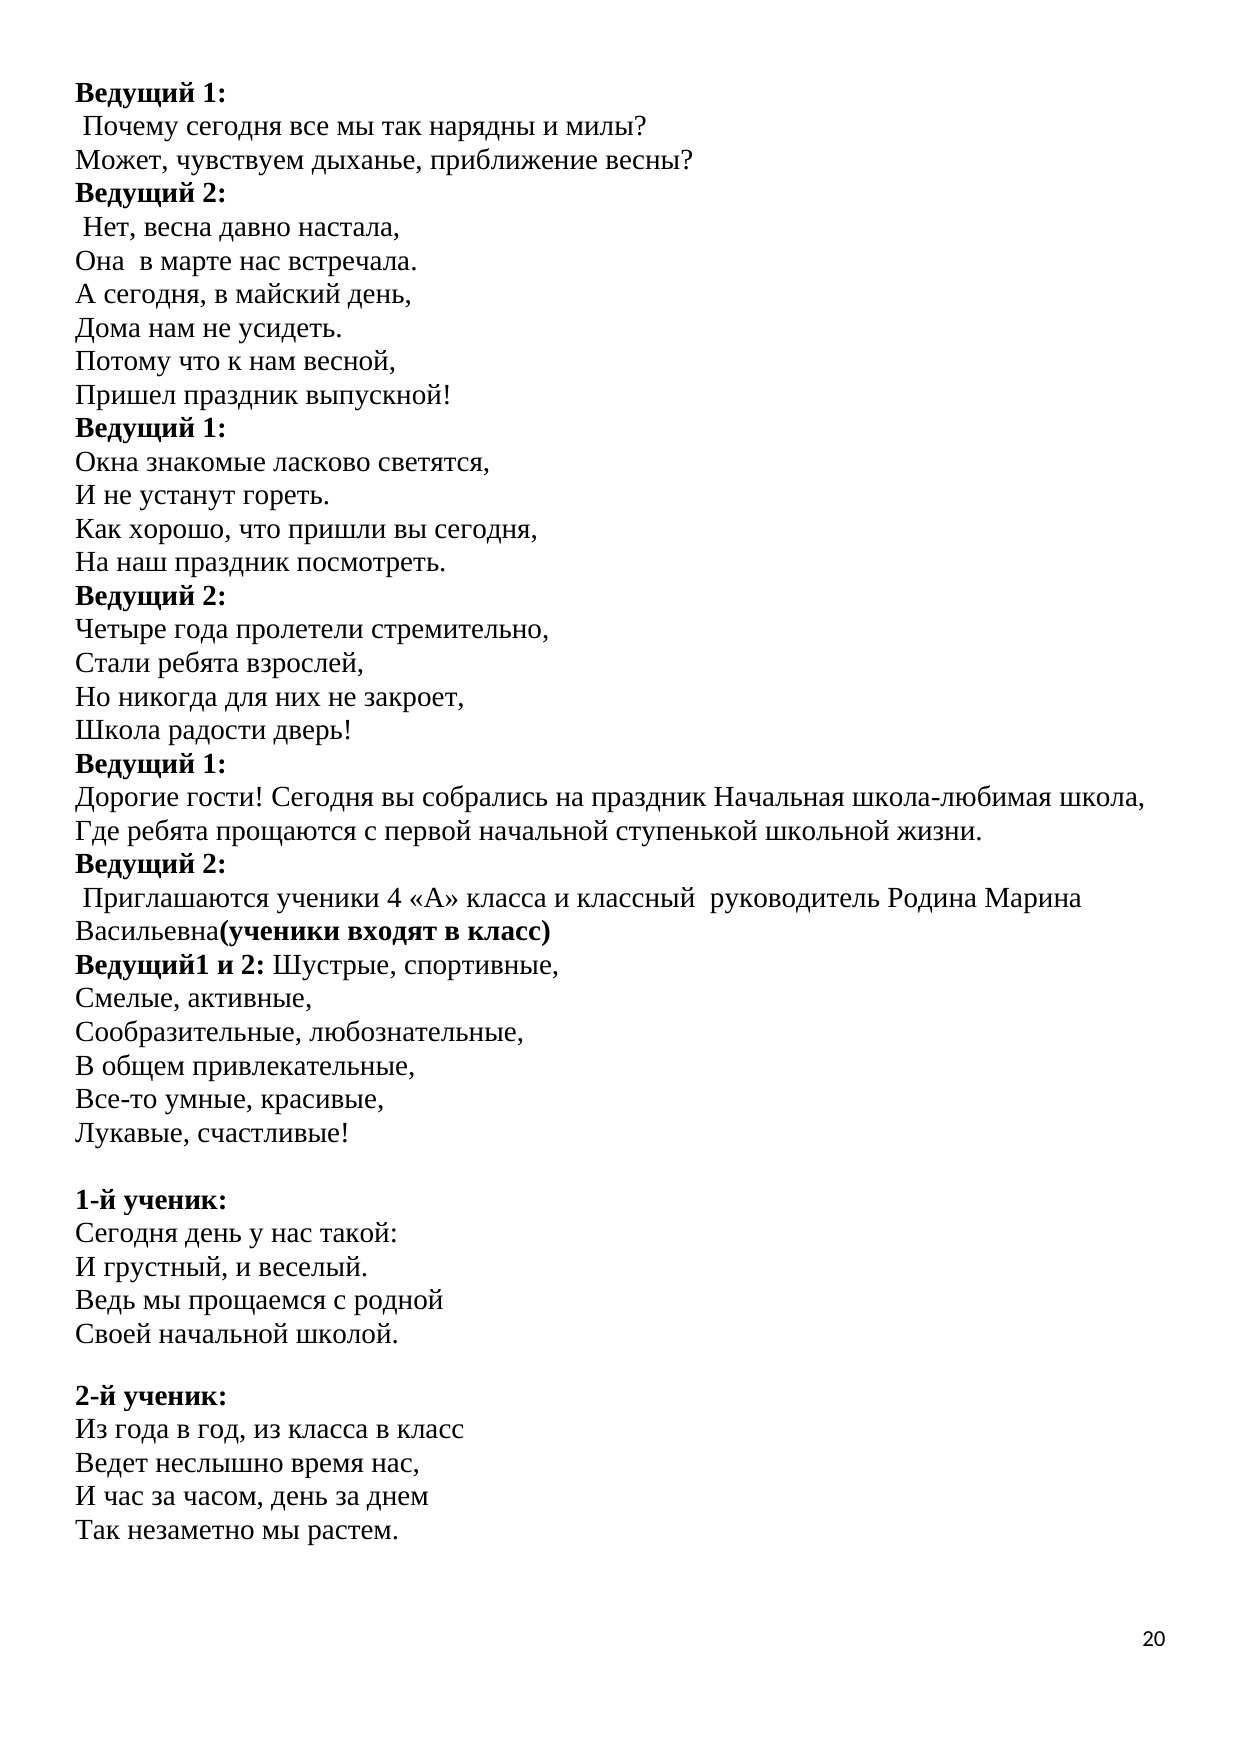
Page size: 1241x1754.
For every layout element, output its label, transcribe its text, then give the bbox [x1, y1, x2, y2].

text Ведущий 1: [75, 75, 1165, 108]
text И не устанут гореть. [75, 477, 1165, 511]
text 2-й ученик: Из года в год, из класса в класс Ведет неслышно время нас, И час за часом, день за днем Так незаметно мы растем. [227, 1378, 1165, 1545]
text Она в марте нас встречала. [75, 243, 1165, 276]
text Смелые, активные, [75, 981, 1165, 1014]
text Четыре года пролетели стремительно, [75, 612, 1165, 645]
text Окна знакомые ласково светятся, [75, 444, 1165, 477]
text Как хорошо, что пришли вы сегодня, [75, 511, 1165, 544]
text А сегодня, в майский день, [75, 276, 1165, 310]
text Ведущий 1: [75, 410, 1165, 444]
text Все-то умные, красивые, [75, 1081, 1165, 1115]
text Но никогда для них не закроет, [75, 679, 1165, 712]
text Школа радости дверь! [75, 712, 1165, 746]
text Ведущий1 и 2: Шустрые, спортивные, [75, 947, 1165, 981]
text В общем привлекательные, [75, 1048, 1165, 1081]
text Дома нам не усидеть. [75, 310, 1165, 343]
text 1-й ученик: Сегодня день у нас такой: И грустный, и веселый. Ведь мы прощаемся с родной Своей начальной школой. [75, 1182, 1165, 1378]
text Дорогие гости! Сегодня вы собрались на праздник Начальная школа-любимая школа, [75, 779, 1165, 813]
text Стали ребята взрослей, [75, 645, 1165, 679]
text Ведущий 2: [75, 846, 1165, 880]
text Лукавые, счастливые! [75, 1115, 1165, 1148]
text Пришел праздник выпускной! [75, 377, 1165, 410]
text Потому что к нам весной, [75, 343, 1165, 377]
text Нет, весна давно настала, [75, 209, 1165, 243]
text Ведущий 2: [75, 578, 1165, 612]
text На наш праздник посмотреть. [75, 544, 1165, 578]
text Может, чувствуем дыханье, приближение весны? [75, 142, 1165, 176]
text Сообразительные, любознательные, [75, 1014, 1165, 1048]
text Приглашаются ученики 4 «А» класса и классный руководитель Родина Марина Васильевна(ученики входят в класс) [75, 880, 1165, 947]
text Ведущий 1: [75, 746, 1165, 779]
text Где ребята прощаются с первой начальной ступенькой школьной жизни. [75, 813, 1165, 846]
text Почему сегодня все мы так нарядны и милы? [75, 108, 1165, 142]
text Ведущий 2: [75, 176, 1165, 209]
